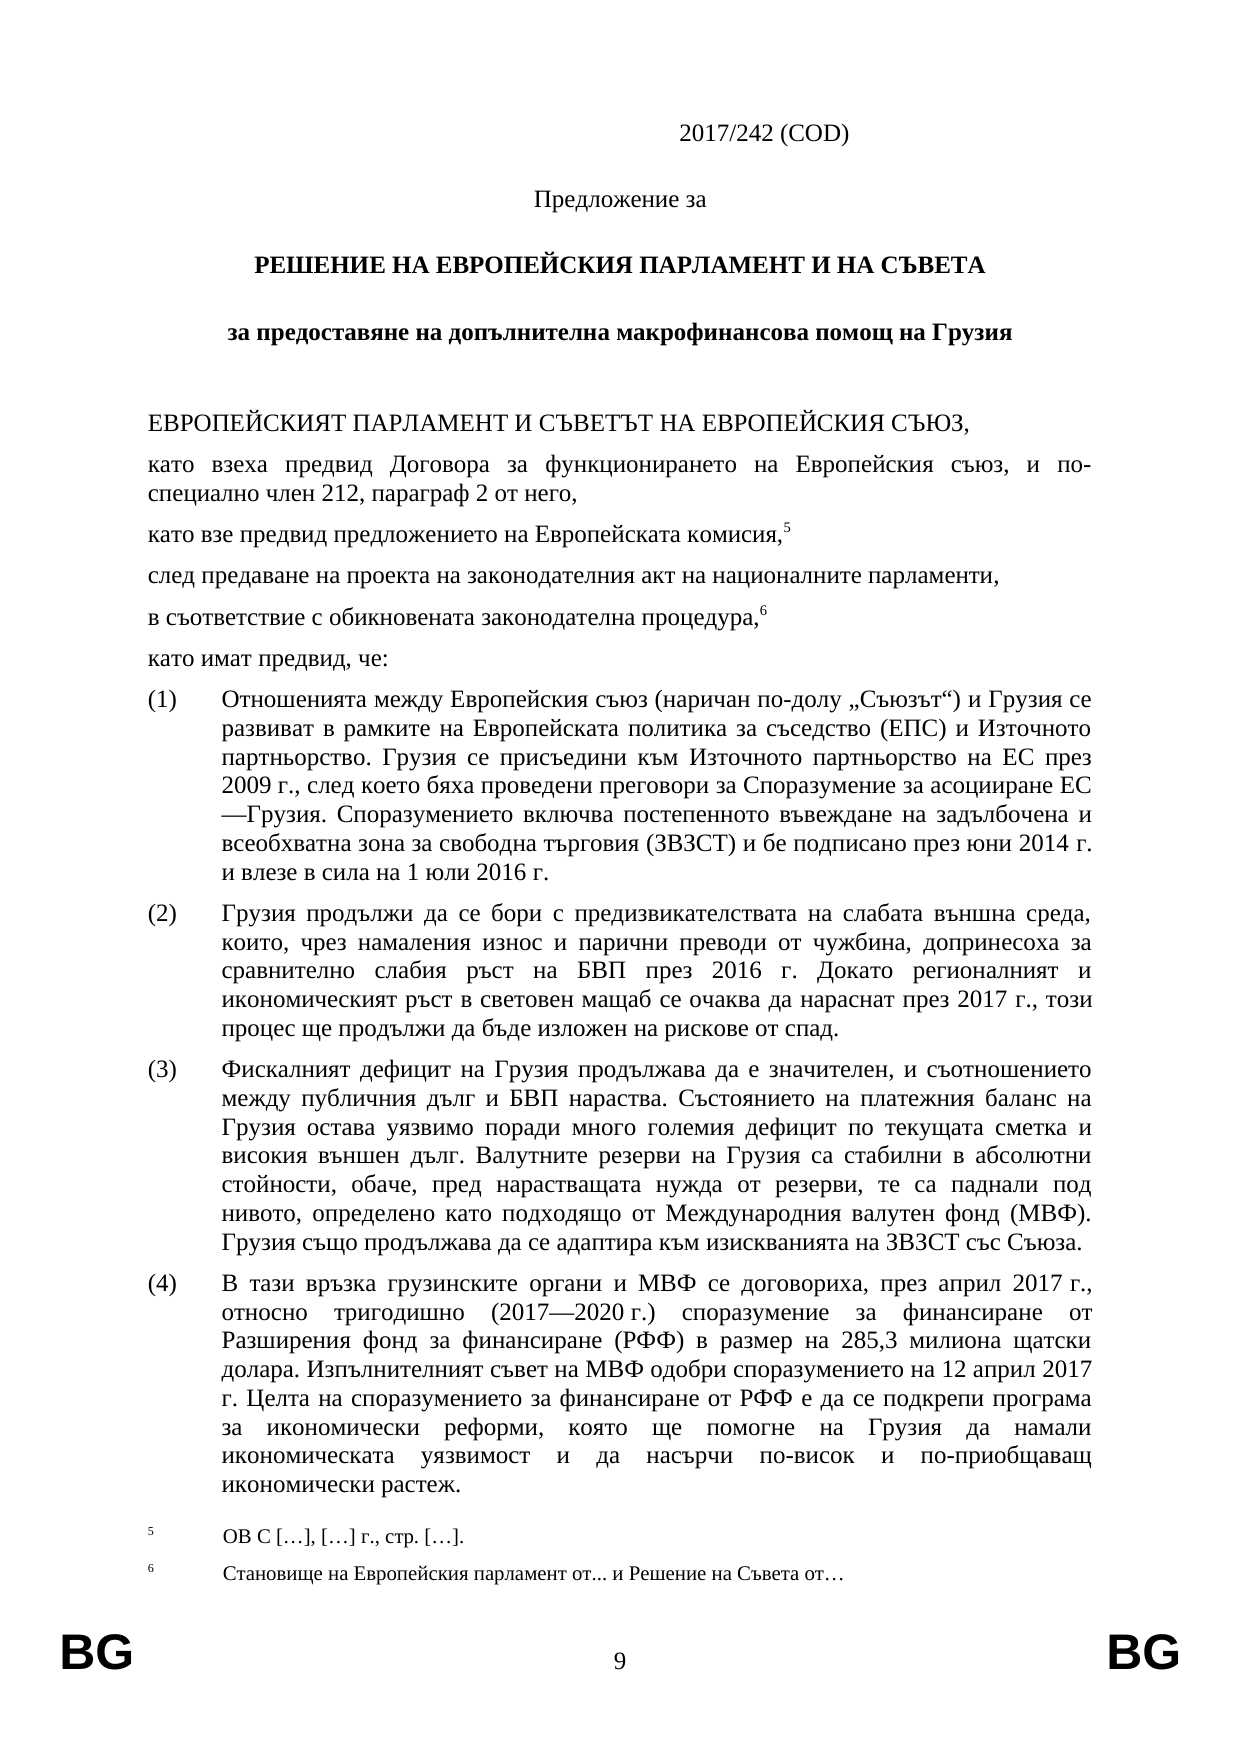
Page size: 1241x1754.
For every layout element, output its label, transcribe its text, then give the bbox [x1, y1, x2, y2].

text като взеха предвид Договора за функционирането на Европейския съюз, и по-специално член 212, параграф 2 от него, [148, 449, 1093, 507]
text в съответствие с обикновената законодателна процедура, [148, 602, 1093, 631]
text (2) Грузия продължи да се бори с предизвикателствата на слабата външна среда, които, чрез намаления износ и парични преводи от чужбина, допринесоха за сравнително слабия ръст на БВП през 2016 г. Докато регионалният и икономическият ръст в световен мащаб се очаква да нараснат през 2017 г., този процес ще продължи да бъде изложен на рискове от спад. [148, 898, 1093, 1042]
text РЕШЕНИЕ НА ЕВРОПЕЙСКИЯ ПАРЛАМЕНТ И НА СЪВЕТА [148, 251, 1093, 279]
text след предаване на проекта на законодателния акт на националните парламенти, [148, 561, 1093, 589]
text Предложение за [148, 184, 1093, 213]
text (1) Отношенията между Европейския съюз (наричан по-долу „Съюзът“) и Грузия се развиват в рамките на Европейската политика за съседство (ЕПС) и Източното партньорство. Грузия се присъедини към Източното партньорство на ЕС през 2009 г., след което бяха проведени преговори за Споразумение за асоцииране ЕС—Грузия. Споразумението включва постепенното въвеждане на задълбочена и всеобхватна зона за свободна търговия (ЗВЗСТ) и бе подписано през юни 2014 г. и влезе в сила на 1 юли 2016 г. [148, 684, 1093, 886]
text (4) В тази връзка грузинските органи и МВФ се договориха, през април 2017 г., относно тригодишно (2017—2020 г.) споразумение за финансиране от Разширения фонд за финансиране (РФФ) в размер на 285,3 милиона щатски долара. Изпълнителният съвет на МВФ одобри споразумението на 12 април 2017 г. Целта на споразумението за финансиране от РФФ е да се подкрепи програма за икономически реформи, която ще помогне на Грузия да намали икономическата уязвимост и да насърчи по-висок и по-приобщаващ икономически растеж. [148, 1268, 1093, 1498]
text като взе предвид предложението на Европейската комисия, [148, 519, 1093, 548]
text ЕВРОПЕЙСКИЯТ ПАРЛАМЕНТ И СЪВЕТЪТ НА ЕВРОПЕЙСКИЯ СЪЮЗ, [148, 408, 1093, 437]
text (3) Фискалният дефицит на Грузия продължава да е значителен, и съотношението между публичния дълг и БВП нараства. Състоянието на платежния баланс на Грузия остава уязвимо поради много големия дефицит по текущата сметка и високия външен дълг. Валутните резерви на Грузия са стабилни в абсолютни стойности, обаче, пред нарастващата нужда от резерви, те са паднали под нивото, определено като подходящо от Международния валутен фонд (МВФ). Грузия също продължава да се адаптира към изискванията на ЗВЗСТ със Съюза. [148, 1054, 1093, 1256]
text за предоставяне на допълнителна макрофинансова помощ на Грузия [148, 317, 1093, 346]
text като имат предвид, че: [148, 643, 1093, 672]
text 2017/242 (COD) [679, 118, 1093, 147]
